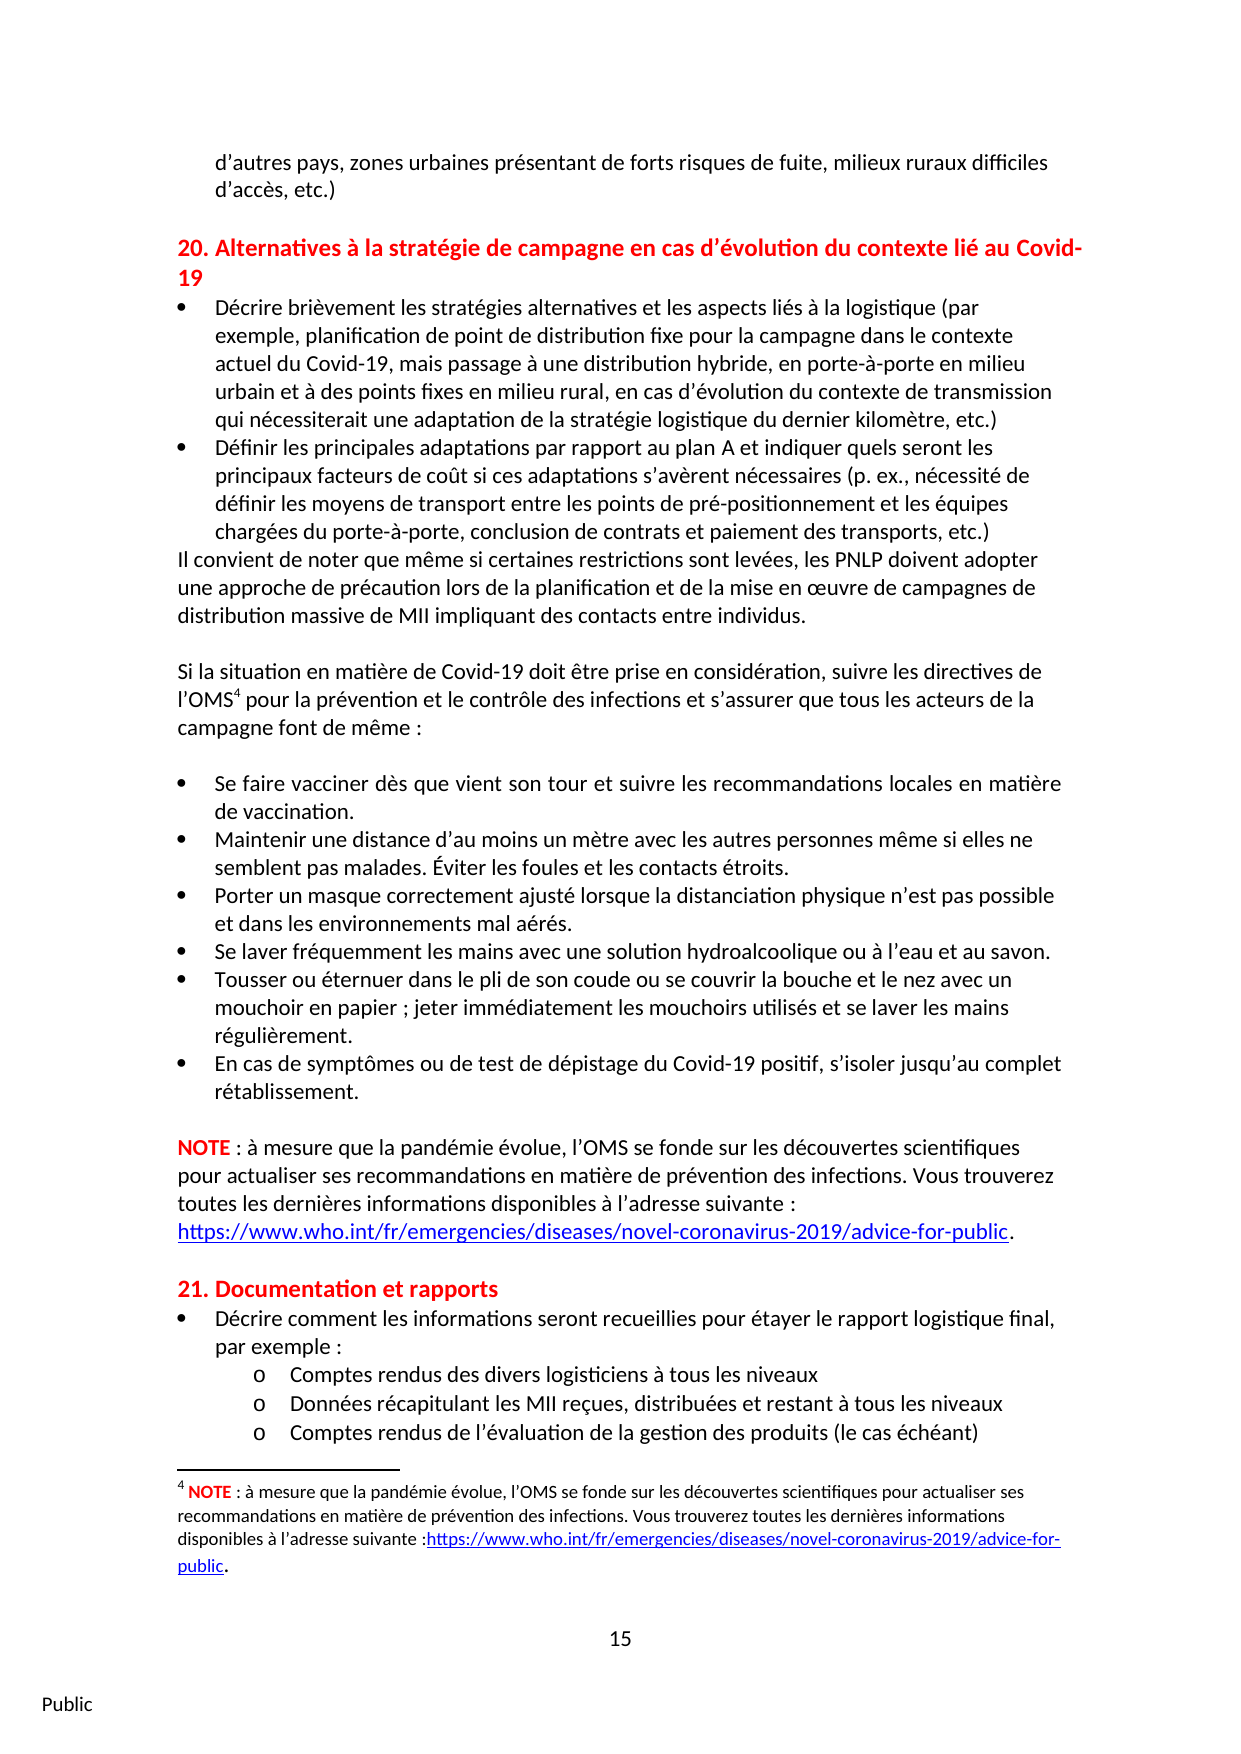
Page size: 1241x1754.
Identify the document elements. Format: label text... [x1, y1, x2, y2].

list Données récapitulant les MII reçues, distribuées et restant à tous les niveaux [252, 1389, 1063, 1418]
text 20. Alternatives à la stratégie de campagne en cas d’évolution du contexte lié au Covid-19 [177, 232, 1093, 293]
list Décrire comment les informations seront recueillies pour étayer le rapport logistique final, par exemple : [177, 1304, 1063, 1360]
list Se laver fréquemment les mains avec une solution hydroalcoolique ou à l’eau et au savon. [177, 937, 1063, 965]
list Maintenir une distance d’au moins un mètre avec les autres personnes même si elles ne semblent pas malades. Éviter les foules et les contacts étroits. [177, 825, 1063, 881]
text Si la situation en matière de Covid-19 doit être prise en considération, suivre les directives de l’OMS pour la prévention et le contrôle des infections et s’assurer que tous les acteurs de la campagne font de même : [177, 657, 1063, 741]
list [177, 148, 1063, 204]
list Comptes rendus des divers logisticiens à tous les niveaux [252, 1360, 1063, 1389]
text NOTE : à mesure que la pandémie évolue, l’OMS se fonde sur les découvertes scientifiques pour actualiser ses recommandations en matière de prévention des infections. Vous trouverez toutes les dernières informations disponibles à l’adresse suivante : https://www.who.int/fr/emergencies/diseases/novel-coronavirus-2019/advice-for-public. [177, 1133, 1063, 1245]
list En cas de symptômes ou de test de dépistage du Covid-19 positif, s’isoler jusqu’au complet rétablissement. [177, 1049, 1063, 1105]
text 21. Documentation et rapports [177, 1273, 1063, 1304]
text Il convient de noter que même si certaines restrictions sont levées, les PNLP doivent adopter une approche de précaution lors de la planification et de la mise en œuvre de campagnes de distribution massive de MII impliquant des contacts entre individus. [177, 545, 1063, 629]
list Se faire vacciner dès que vient son tour et suivre les recommandations locales en matière de vaccination. [177, 769, 1063, 825]
list Porter un masque correctement ajusté lorsque la distanciation physique n’est pas possible et dans les environnements mal aérés. [177, 881, 1063, 937]
list Définir les principales adaptations par rapport au plan A et indiquer quels seront les principaux facteurs de coût si ces adaptations s’avèrent nécessaires (p. ex., nécessité de définir les moyens de transport entre les points de pré-positionnement et les équipes chargées du porte-à-porte, conclusion de contrats et paiement des transports, etc.) [177, 433, 1093, 545]
list Tousser ou éternuer dans le pli de son coude ou se couvrir la bouche et le nez avec un mouchoir en papier ; jeter immédiatement les mouchoirs utilisés et se laver les mains régulièrement. [177, 965, 1063, 1049]
list Comptes rendus de l’évaluation de la gestion des produits (le cas échéant) [252, 1418, 1063, 1447]
list Décrire brièvement les stratégies alternatives et les aspects liés à la logistique (par exemple, planification de point de distribution fixe pour la campagne dans le contexte actuel du Covid-19, mais passage à une distribution hybride, en porte-à-porte en milieu urbain et à des points fixes en milieu rural, en cas d’évolution du contexte de transmission qui nécessiterait une adaptation de la stratégie logistique du dernier kilomètre, etc.) [177, 293, 1063, 433]
